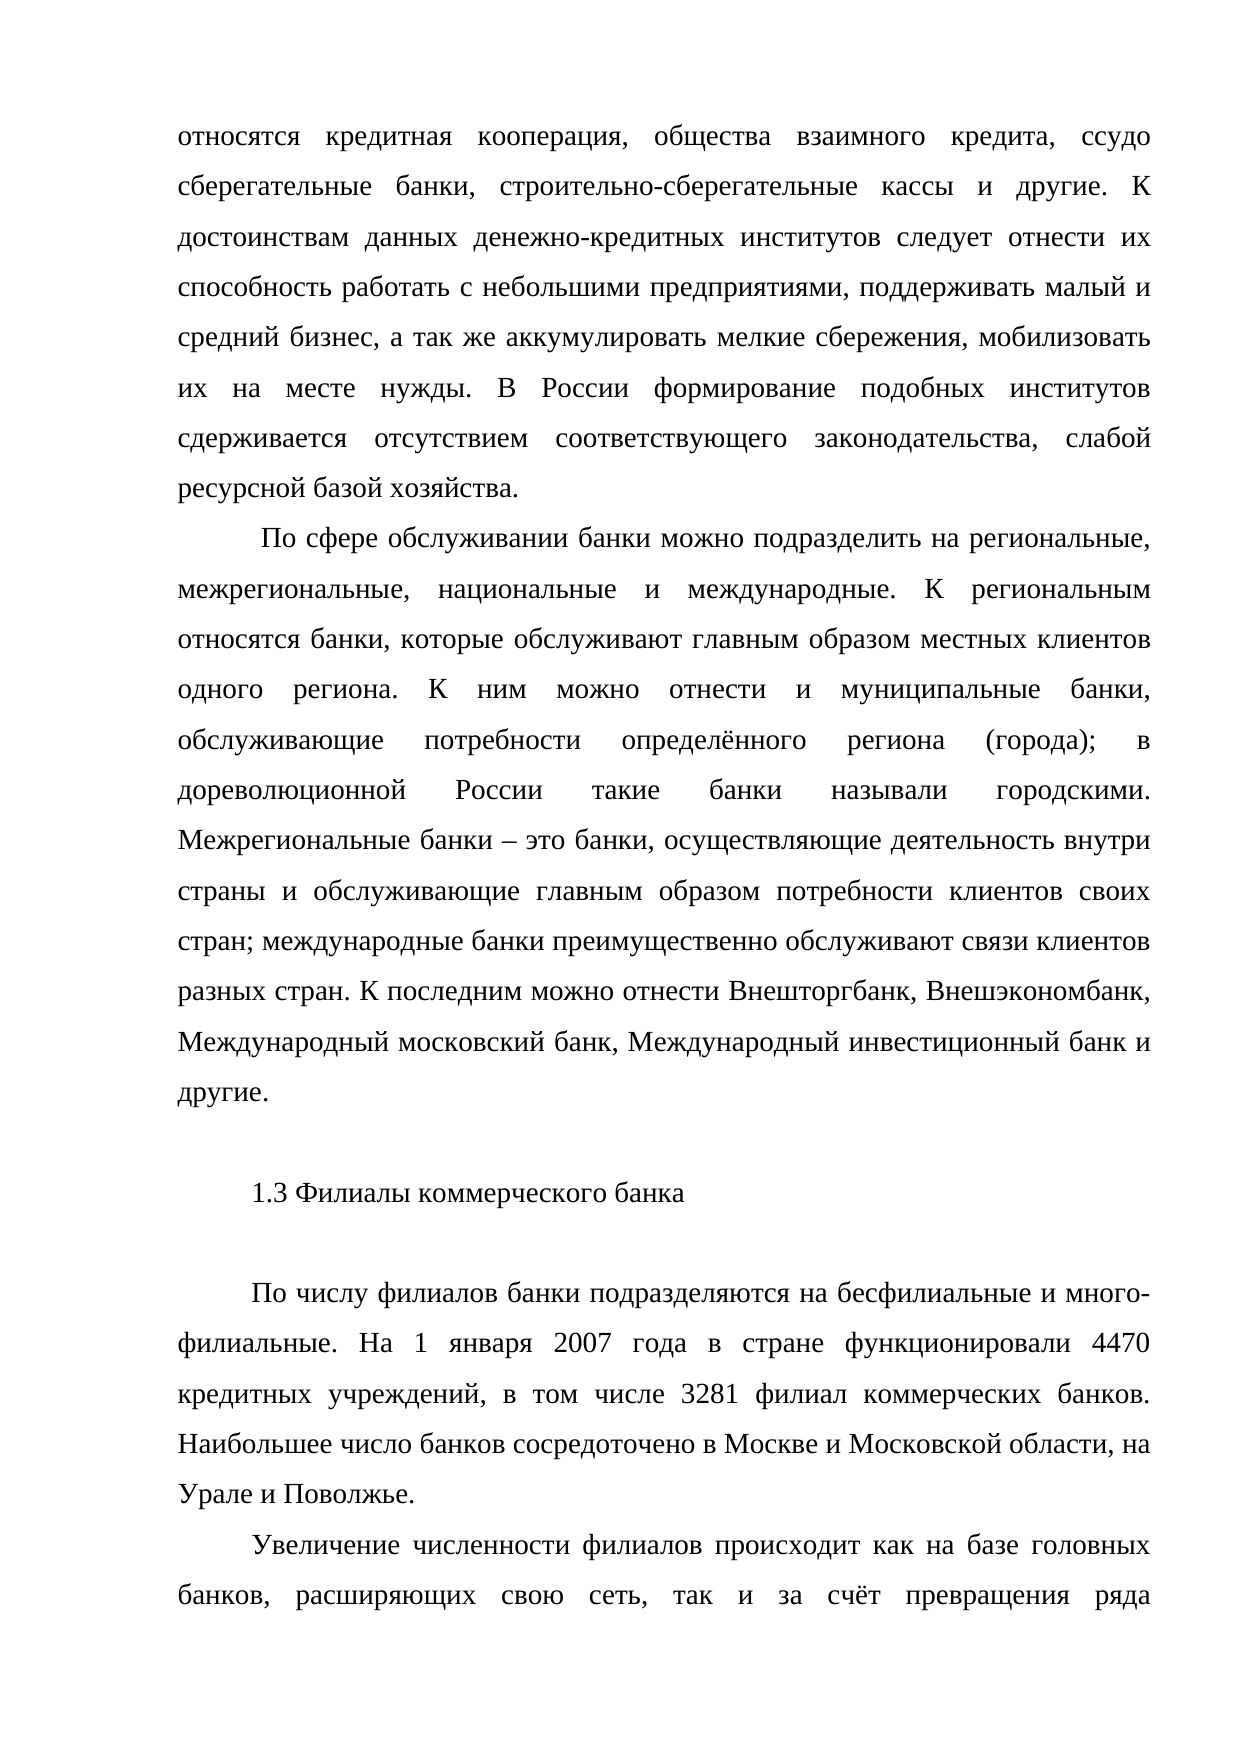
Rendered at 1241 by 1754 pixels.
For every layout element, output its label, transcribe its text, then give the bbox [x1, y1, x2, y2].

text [177, 1527, 1152, 1611]
text По числу филиалов банки подразделяются на бесфилиальные и много- филиальные. На 1 января 2007 года в стране функционировали 4470 кредитных учреждений, в том числе 3281 филиал коммерческих банков. Наибольшее число банков сосредоточено в Москве и Московской области, на Урале и Поволжье. [177, 1275, 1152, 1510]
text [177, 118, 1152, 504]
text 1.3 Филиалы коммерческого банка [177, 1175, 1152, 1208]
text По сфере обслуживании банки можно подразделить на региональные, межрегиональные, национальные и международные. К региональным относятся банки, которые обслуживают главным образом местных клиентов одного региона. К ним можно отнести и муниципальные банки, обслуживающие потребности определённого региона (города); в дореволюционной России такие банки называли городскими. Межрегиональные банки – это банки, осуществляющие деятельность внутри страны и обслуживающие главным образом потребности клиентов своих стран; международные банки преимущественно обслуживают связи клиентов разных стран. К последним можно отнести Внешторгбанк, Внешэкономбанк, Международный московский банк, Международный инвестиционный банк и другие. [177, 521, 1152, 1108]
